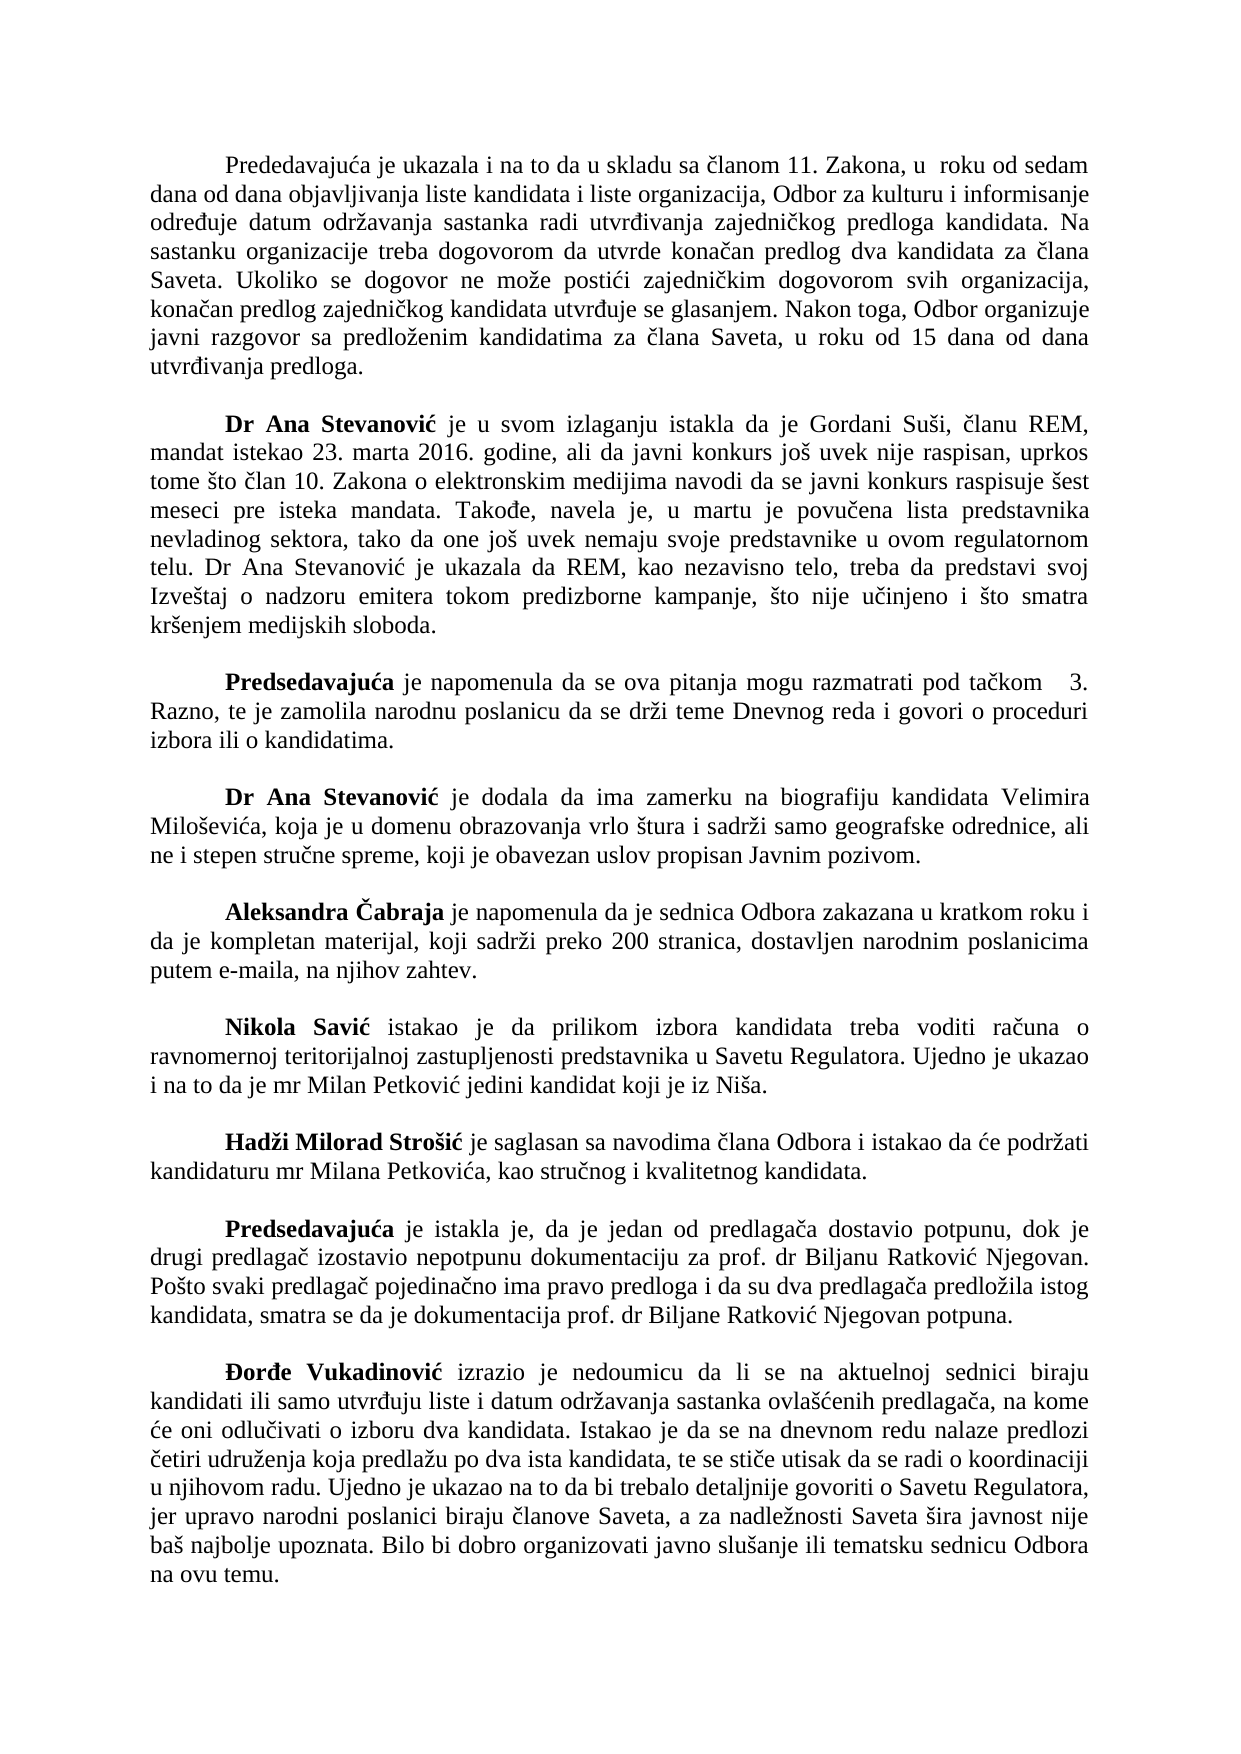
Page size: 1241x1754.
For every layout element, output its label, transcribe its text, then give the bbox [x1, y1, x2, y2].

text Đorđe Vukadinović izrazio je nedoumicu da li se na aktuelnoj sednici biraju kandidati ili samo utvrđuju liste i datum održavanja sastanka ovlašćenih predlagača, na kome će oni odlučivati o izboru dva kandidata. Istakao je da se na dnevnom redu nalaze predlozi četiri udruženja koja predlažu po dva ista kandidata, te se stiče utisak da se radi o koordinaciji u njihovom radu. Ujedno je ukazao na to da bi trebalo detaljnije govoriti o Savetu Regulatora, jer upravo narodni poslanici biraju članove Saveta, a za nadležnosti Saveta šira javnost nije baš najbolje upoznata. Bilo bi dobro organizovati javno slušanje ili tematsku sednicu Odbora na ovu temu. [150, 1357, 1090, 1587]
text Predsedavajuća je napomenula da se ova pitanja mogu razmatrati pod tačkom 3. Razno, te je zamolila narodnu poslanicu da se drži teme Dnevnog reda i govori o proceduri izbora ili o kandidatima. [150, 667, 1090, 754]
text Nikola Savić istakao je da prilikom izbora kandidata treba voditi računa o ravnomernoj teritorijalnoj zastupljenosti predstavnika u Savetu Regulatora. Ujedno je ukazao i na to da je mr Milan Petković jedini kandidat koji je iz Niša. [150, 1012, 1090, 1099]
text Prededavajuća je ukazala i na to da u skladu sa članom 11. Zakona, u roku od sedam dana od dana objavljivanja liste kandidata i liste organizacija, Odbor za kulturu i informisanje određuje datum održavanja sastanka radi utvrđivanja zajedničkog predloga kandidata. Na sastanku organizacije treba dogovorom da utvrde konačan predlog dva kandidata za člana Saveta. Ukoliko se dogovor ne može postići zajedničkim dogovorom svih organizacija, konačan predlog zajedničkog kandidata utvrđuje se glasanjem. Nakon toga, Odbor organizuje javni razgovor sa predloženim kandidatima za člana Saveta, u roku od 15 dana od dana utvrđivanja predloga. [150, 150, 1090, 380]
text Dr Ana Stevanović je u svom izlaganju istakla da je Gordani Suši, članu REM, mandat istekao 23. marta 2016. godine, ali da javni konkurs još uvek nije raspisan, uprkos tome što član 10. Zakona o elektronskim medijima navodi da se javni konkurs raspisuje šest meseci pre isteka mandata. Takođe, navela je, u martu je povučena lista predstavnika nevladinog sektora, tako da one još uvek nemaju svoje predstavnike u ovom regulatornom telu. Dr Ana Stevanović je ukazala da REM, kao nezavisno telo, treba da predstavi svoj Izveštaj o nadzoru emitera tokom predizborne kampanje, što nije učinjeno i što smatra kršenjem medijskih sloboda. [150, 409, 1090, 639]
text Predsedavajuća je istakla je, da je jedan od predlagača dostavio potpunu, dok je drugi predlagač izostavio nepotpunu dokumentaciju za prof. dr Biljanu Ratković Njegovan. Pošto svaki predlagač pojedinačno ima pravo predloga i da su dva predlagača predložila istog kandidata, smatra se da je dokumentacija prof. dr Biljane Ratković Njegovan potpuna. [150, 1214, 1090, 1329]
text Aleksandra Čabraja je napomenula da je sednica Odbora zakazana u kratkom roku i da je kompletan materijal, koji sadrži preko 200 stranica, dostavljen narodnim poslanicima putem e-maila, na njihov zahtev. [150, 897, 1090, 984]
text Hadži Milorad Strošić je saglasan sa navodima člana Odbora i istakao da će podržati kandidaturu mr Milana Petkovića, kao stručnog i kvalitetnog kandidata. [150, 1127, 1090, 1185]
text Dr Ana Stevanović je dodala da ima zamerku na biografiju kandidata Velimira Miloševića, koja je u domenu obrazovanja vrlo štura i sadrži samo geografske odrednice, ali ne i stepen stručne spreme, koji je obavezan uslov propisan Javnim pozivom. [150, 782, 1090, 869]
